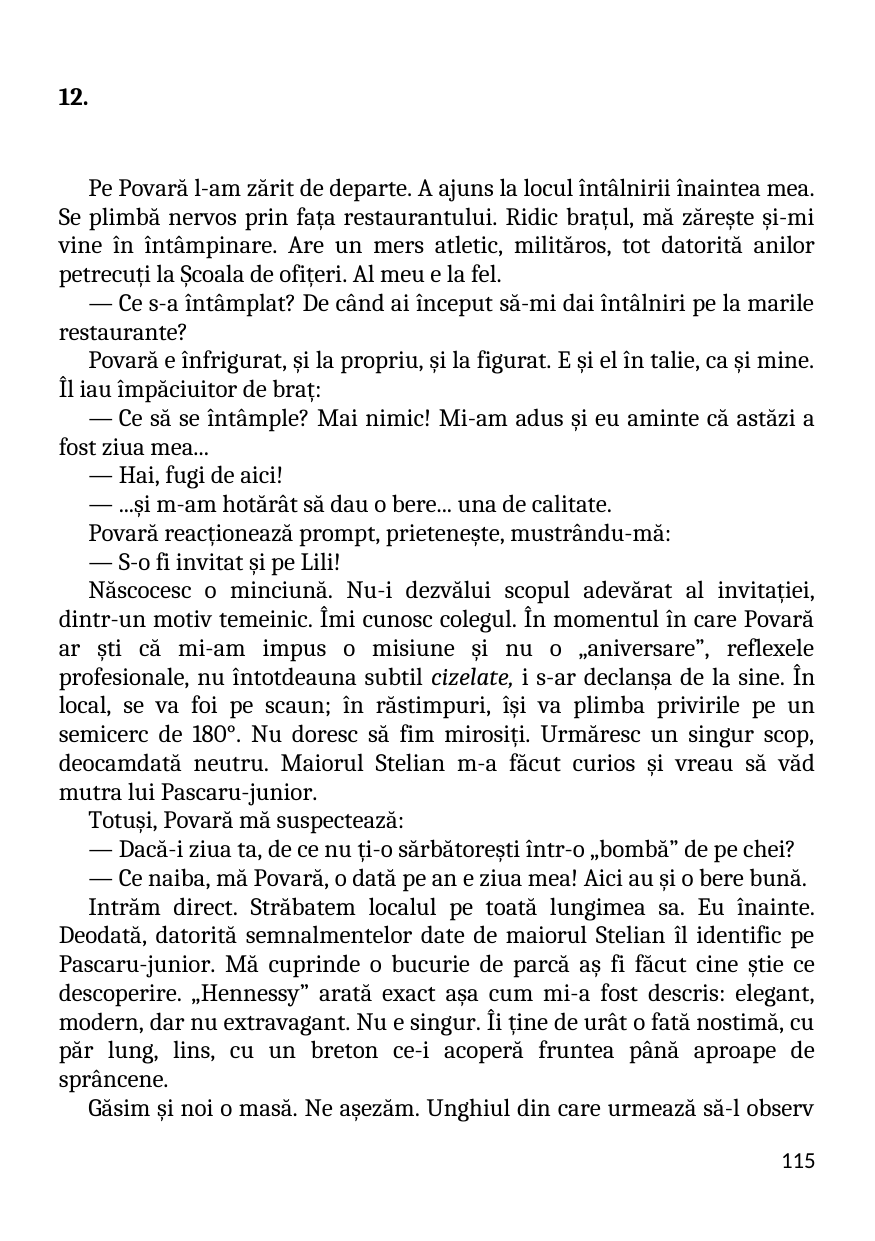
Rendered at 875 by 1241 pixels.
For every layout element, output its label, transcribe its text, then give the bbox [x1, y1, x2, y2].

text — ...și m-am hotărât să dau o bere... una de calitate. [58, 490, 816, 519]
text — Hai, fugi de aici! [58, 461, 816, 490]
subtitle 12. [58, 83, 816, 111]
text — Dacă-i ziua ta, de ce nu ți-o sărbătorești într-o „bombă” de pe chei? [58, 835, 816, 864]
text Totuși, Povară mă suspectează: [58, 806, 816, 835]
text — S-o fi invitat și pe Lili! [58, 548, 816, 576]
text Pe Povară l-am zărit de departe. A ajuns la locul întâlnirii înaintea mea. Se plimbă nervos prin fața restaurantului. Ridic brațul, mă zărește și-mi vine în întâmpinare. Are un mers atletic, milităros, tot datorită anilor petrecuți la Școala de ofițeri. Al meu e la fel. [58, 174, 816, 289]
text — Ce s-a întâmplat? De când ai început să-mi dai întâlniri pe la marile restaurante? [58, 289, 816, 346]
text Intrăm direct. Străbatem localul pe toată lungimea sa. Eu înainte. Deodată, datorită semnalmentelor date de maiorul Stelian îl identific pe Pascaru-junior. Mă cuprinde o bucurie de parcă aș fi făcut cine știe ce descoperire. „Hennessy” arată exact așa cum mi-a fost descris: elegant, modern, dar nu extravagant. Nu e singur. Îi ține de urât o fată nostimă, cu păr lung, lins, cu un breton ce-i acoperă fruntea până aproape de sprâncene. [58, 893, 816, 1094]
text Povară reacționează prompt, prietenește, mustrându-mă: [58, 519, 816, 548]
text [58, 1094, 816, 1123]
text Povară e înfrigurat, și la propriu, și la figurat. E și el în talie, ca și mine. Îl iau împăciuitor de braț: [58, 346, 816, 404]
text — Ce naiba, mă Povară, o dată pe an e ziua mea! Aici au și o bere bună. [58, 864, 816, 893]
text — Ce să se întâmple? Mai nimic! Mi-am adus și eu aminte că astăzi a fost ziua mea... [58, 404, 816, 461]
text Născocesc o minciună. Nu-i dezvălui scopul adevărat al invitației, dintr-un motiv temeinic. Îmi cunosc colegul. În momentul în care Povară ar ști că mi-am impus o misiune și nu o „aniversare”, reflexele profesionale, nu întotdeauna subtil cizelate, i s-ar declanșa de la sine. În local, se va foi pe scaun; în răstimpuri, își va plimba privirile pe un semicerc de 180°. Nu doresc să fim mirosiți. Urmăresc un singur scop, deocamdată neutru. Maiorul Stelian m-a făcut curios și vreau să văd mutra lui Pascaru-junior. [58, 576, 816, 806]
